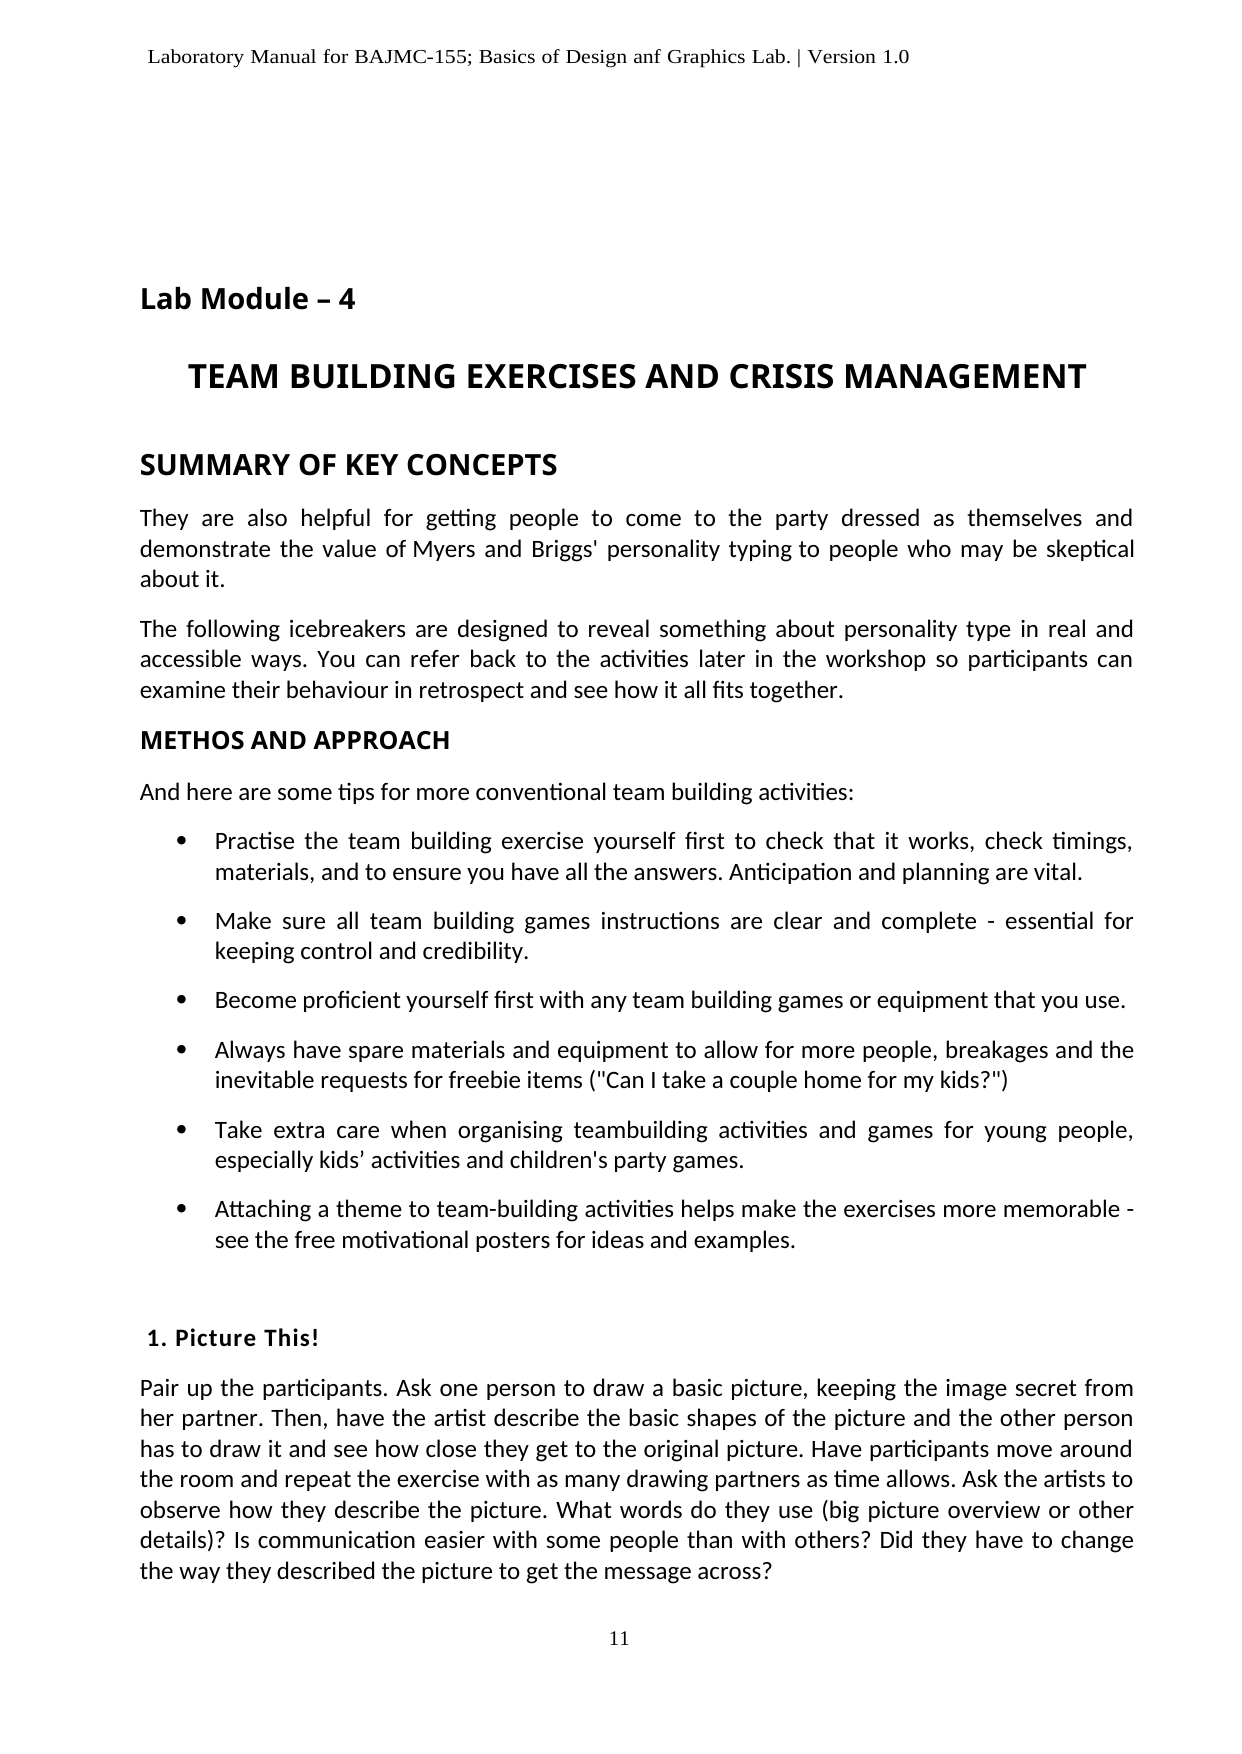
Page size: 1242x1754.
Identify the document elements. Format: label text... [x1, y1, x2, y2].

text Pair up the participants. Ask one person to draw a basic picture, keeping the image secret from her partner. Then, have the artist describe the basic shapes of the picture and the other person has to draw it and see how close they get to the original picture. Have participants move around the room and repeat the exercise with as many drawing partners as time allows. Ask the artists to observe how they describe the picture. What words do they use (big picture overview or other details)? Is communication easier with some people than with others? Did they have to change the way they described the picture to get the message across? [139, 1372, 1135, 1586]
text METHOS AND APPROACH [139, 723, 1135, 757]
list Make sure all team building games instructions are clear and complete - essential for keeping control and credibility. [177, 905, 1135, 966]
text And here are some tips for more conventional team building activities: [139, 776, 1135, 806]
list Practise the team building exercise yourself first to check that it works, check timings, materials, and to ensure you have all the answers. Anticipation and planning are vital. [177, 825, 1135, 886]
text Lab Module – 4 [139, 278, 388, 318]
text They are also helpful for getting people to come to the party dressed as themselves and demonstrate the value of Myers and Briggs' personality typing to people who may be skeptical about it. [139, 502, 1135, 594]
text SUMMARY OF KEY CONCEPTS [139, 444, 1135, 484]
list Attaching a theme to team-building activities helps make the exercises more memorable - see the free motivational posters for ideas and examples. [177, 1193, 1135, 1254]
text TEAM BUILDING EXERCISES AND CRISIS MANAGEMENT [139, 353, 1135, 398]
list Always have spare materials and equipment to allow for more people, breakages and the inevitable requests for freebie items ("Can I take a couple home for my kids?") [177, 1034, 1135, 1095]
list Become proficient yourself first with any team building games or equipment that you use. [177, 985, 1135, 1015]
text 1. Picture This! [139, 1323, 1135, 1353]
list Take extra care when organising teambuilding activities and games for young people, especially kids’ activities and children's party games. [177, 1114, 1135, 1175]
text The following icebreakers are designed to reveal something about personality type in real and accessible ways. You can refer back to the activities later in the workshop so participants can examine their behaviour in retrospect and see how it all fits together. [139, 613, 1135, 704]
